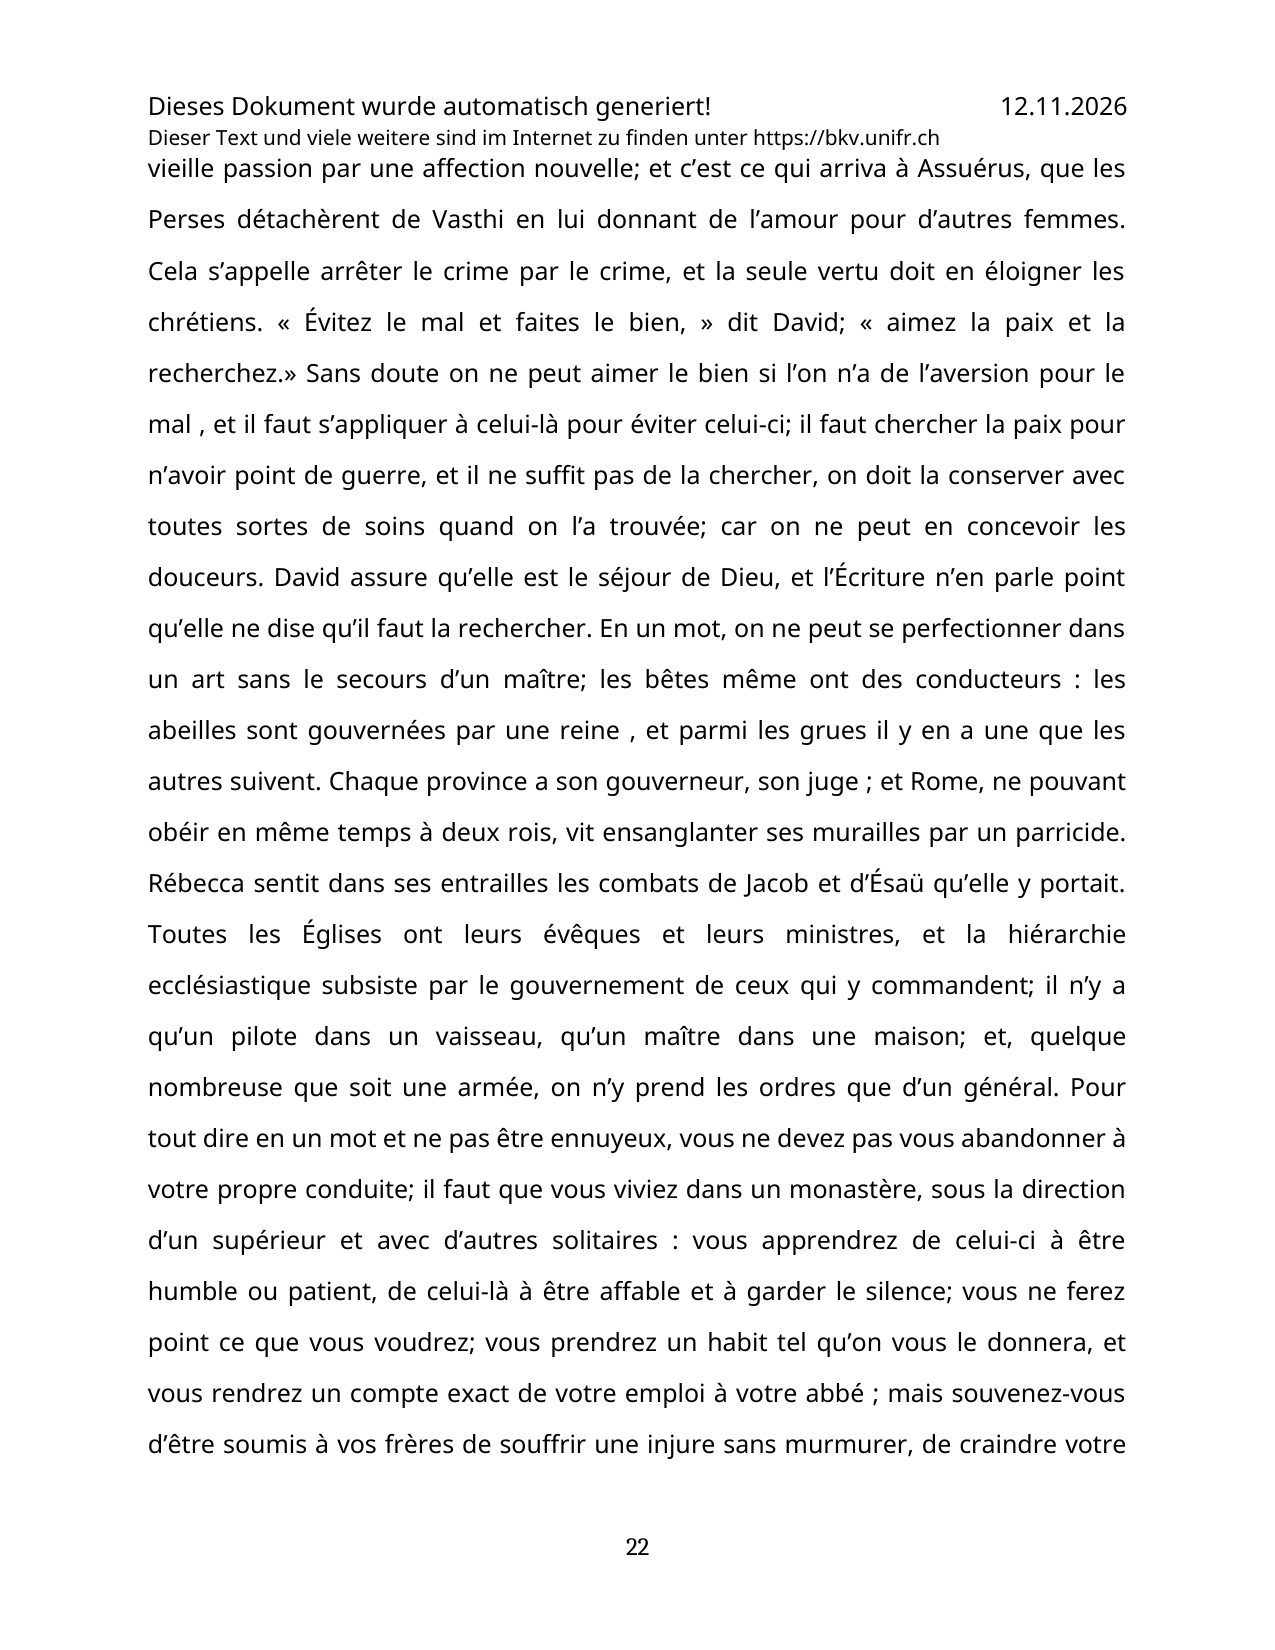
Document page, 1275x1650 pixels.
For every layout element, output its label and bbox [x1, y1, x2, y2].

text [148, 151, 1127, 1461]
